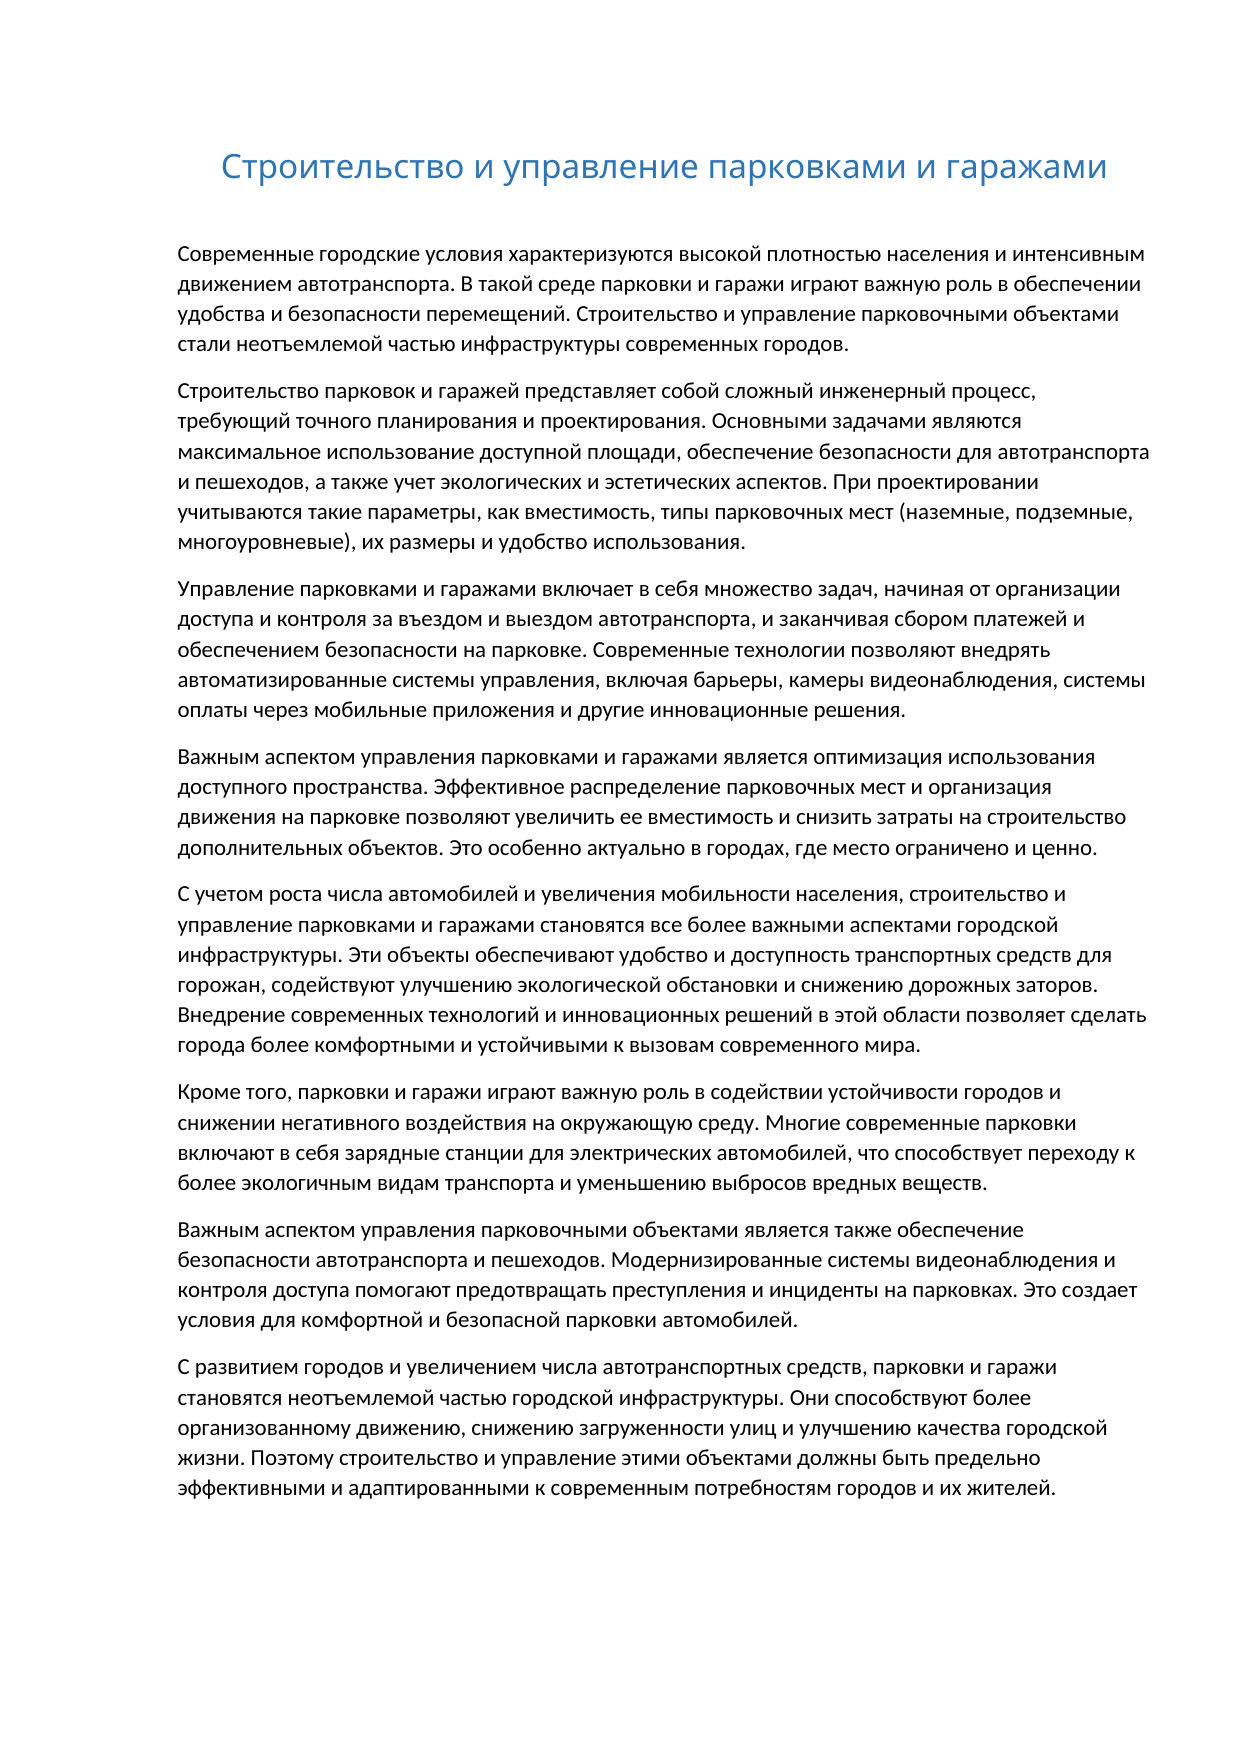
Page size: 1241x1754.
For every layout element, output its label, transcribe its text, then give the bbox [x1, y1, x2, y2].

text Управление парковками и гаражами включает в себя множество задач, начиная от организации доступа и контроля за въездом и выездом автотранспорта, и заканчивая сбором платежей и обеспечением безопасности на парковке. Современные технологии позволяют внедрять автоматизированные системы управления, включая барьеры, камеры видеонаблюдения, системы оплаты через мобильные приложения и другие инновационные решения. [177, 574, 1152, 723]
text С развитием городов и увеличением числа автотранспортных средств, парковки и гаражи становятся неотъемлемой частью городской инфраструктуры. Они способствуют более организованному движению, снижению загруженности улиц и улучшению качества городской жизни. Поэтому строительство и управление этими объектами должны быть предельно эффективными и адаптированными к современным потребностям городов и их жителей. [177, 1352, 1152, 1501]
text Кроме того, парковки и гаражи играют важную роль в содействии устойчивости городов и снижении негативного воздействия на окружающую среду. Многие современные парковки включают в себя зарядные станции для электрических автомобилей, что способствует переходу к более экологичным видам транспорта и уменьшению выбросов вредных веществ. [177, 1077, 1152, 1196]
subtitle Строительство и управление парковками и гаражами [177, 143, 1152, 188]
text Важным аспектом управления парковками и гаражами является оптимизация использования доступного пространства. Эффективное распределение парковочных мест и организация движения на парковке позволяют увеличить ее вместимость и снизить затраты на строительство дополнительных объектов. Это особенно актуально в городах, где место ограничено и ценно. [177, 742, 1152, 861]
text Современные городские условия характеризуются высокой плотностью населения и интенсивным движением автотранспорта. В такой среде парковки и гаражи играют важную роль в обеспечении удобства и безопасности перемещений. Строительство и управление парковочными объектами стали неотъемлемой частью инфраструктуры современных городов. [177, 239, 1152, 358]
text Строительство парковок и гаражей представляет собой сложный инженерный процесс, требующий точного планирования и проектирования. Основными задачами являются максимальное использование доступной площади, обеспечение безопасности для автотранспорта и пешеходов, а также учет экологических и эстетических аспектов. При проектировании учитываются такие параметры, как вместимость, типы парковочных мест (наземные, подземные, многоуровневые), их размеры и удобство использования. [177, 376, 1152, 556]
text С учетом роста числа автомобилей и увеличения мобильности населения, строительство и управление парковками и гаражами становятся все более важными аспектами городской инфраструктуры. Эти объекты обеспечивают удобство и доступность транспортных средств для горожан, содействуют улучшению экологической обстановки и снижению дорожных заторов. Внедрение современных технологий и инновационных решений в этой области позволяет сделать города более комфортными и устойчивыми к вызовам современного мира. [177, 879, 1152, 1059]
text Важным аспектом управления парковочными объектами является также обеспечение безопасности автотранспорта и пешеходов. Модернизированные системы видеонаблюдения и контроля доступа помогают предотвращать преступления и инциденты на парковках. Это создает условия для комфортной и безопасной парковки автомобилей. [177, 1215, 1152, 1334]
